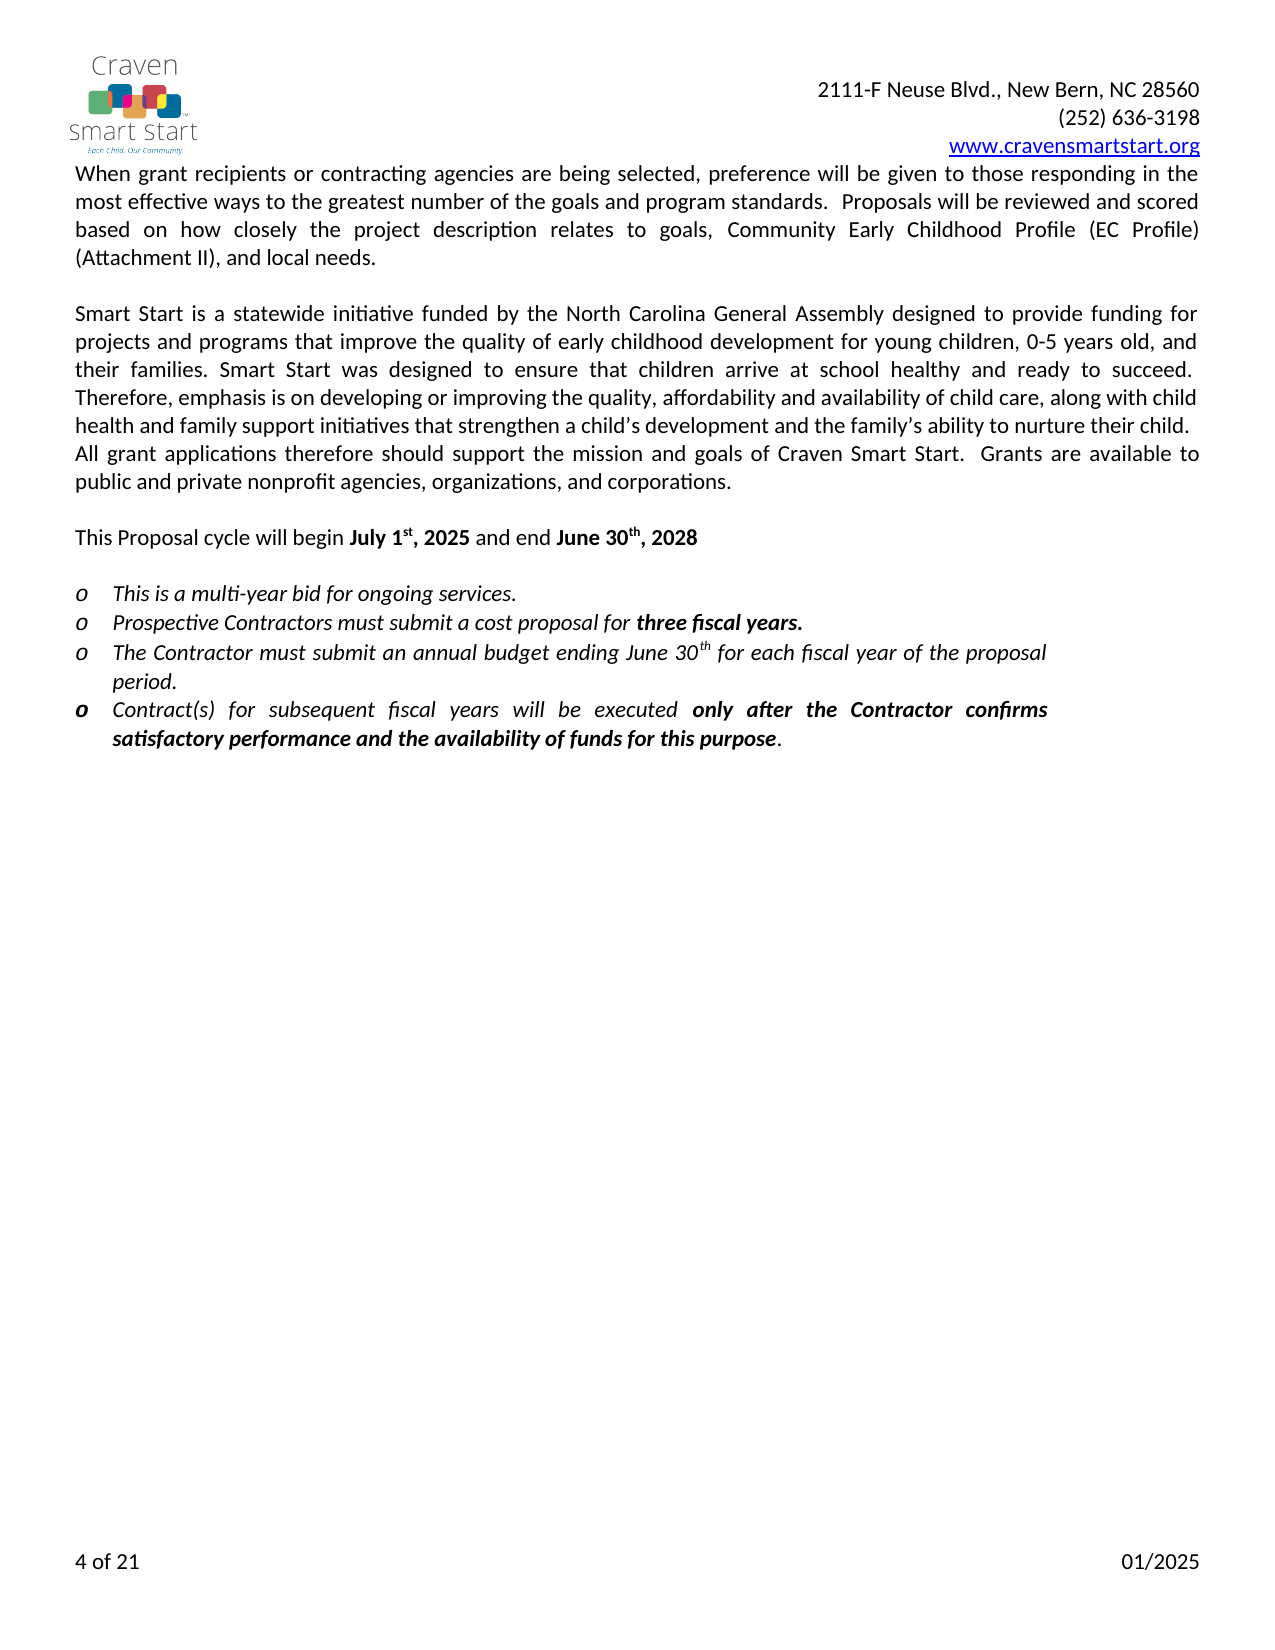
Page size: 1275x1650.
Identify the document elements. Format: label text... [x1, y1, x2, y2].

list The Contractor must submit an annual budget ending June 30th for each fiscal year of the proposal period. [75, 638, 1050, 695]
text This Proposal cycle will begin July 1st, 2025 and end June 30th, 2028 [75, 523, 1200, 551]
picture [76, 49, 188, 162]
text Smart Start is a statewide initiative funded by the North Carolina General Assembly designed to provide funding for projects and programs that improve the quality of early childhood development for young children, 0-5 years old, and their families. Smart Start was designed to ensure that children arrive at school healthy and ready to succeed. Therefore, emphasis is on developing or improving the quality, affordability and availability of child care, along with child health and family support initiatives that strengthen a child’s development and the family’s ability to nurture their child. All grant applications therefore should support the mission and goals of Craven Smart Start. Grants are available to public and private nonprofit agencies, organizations, and corporations. [75, 299, 1200, 495]
list Prospective Contractors must submit a cost proposal for three fiscal years. [75, 608, 1050, 638]
list This is a multi-year bid for ongoing services. [75, 579, 1050, 608]
text When grant recipients or contracting agencies are being selected, preference will be given to those responding in the most effective ways to the greatest number of the goals and program standards. Proposals will be reviewed and scored based on how closely the project description relates to goals, Community Early Childhood Profile (EC Profile) (Attachment II), and local needs. [75, 159, 1200, 271]
list Contract(s) for subsequent fiscal years will be executed only after the Contractor confirms satisfactory performance and the availability of funds for this purpose. [75, 695, 1050, 752]
